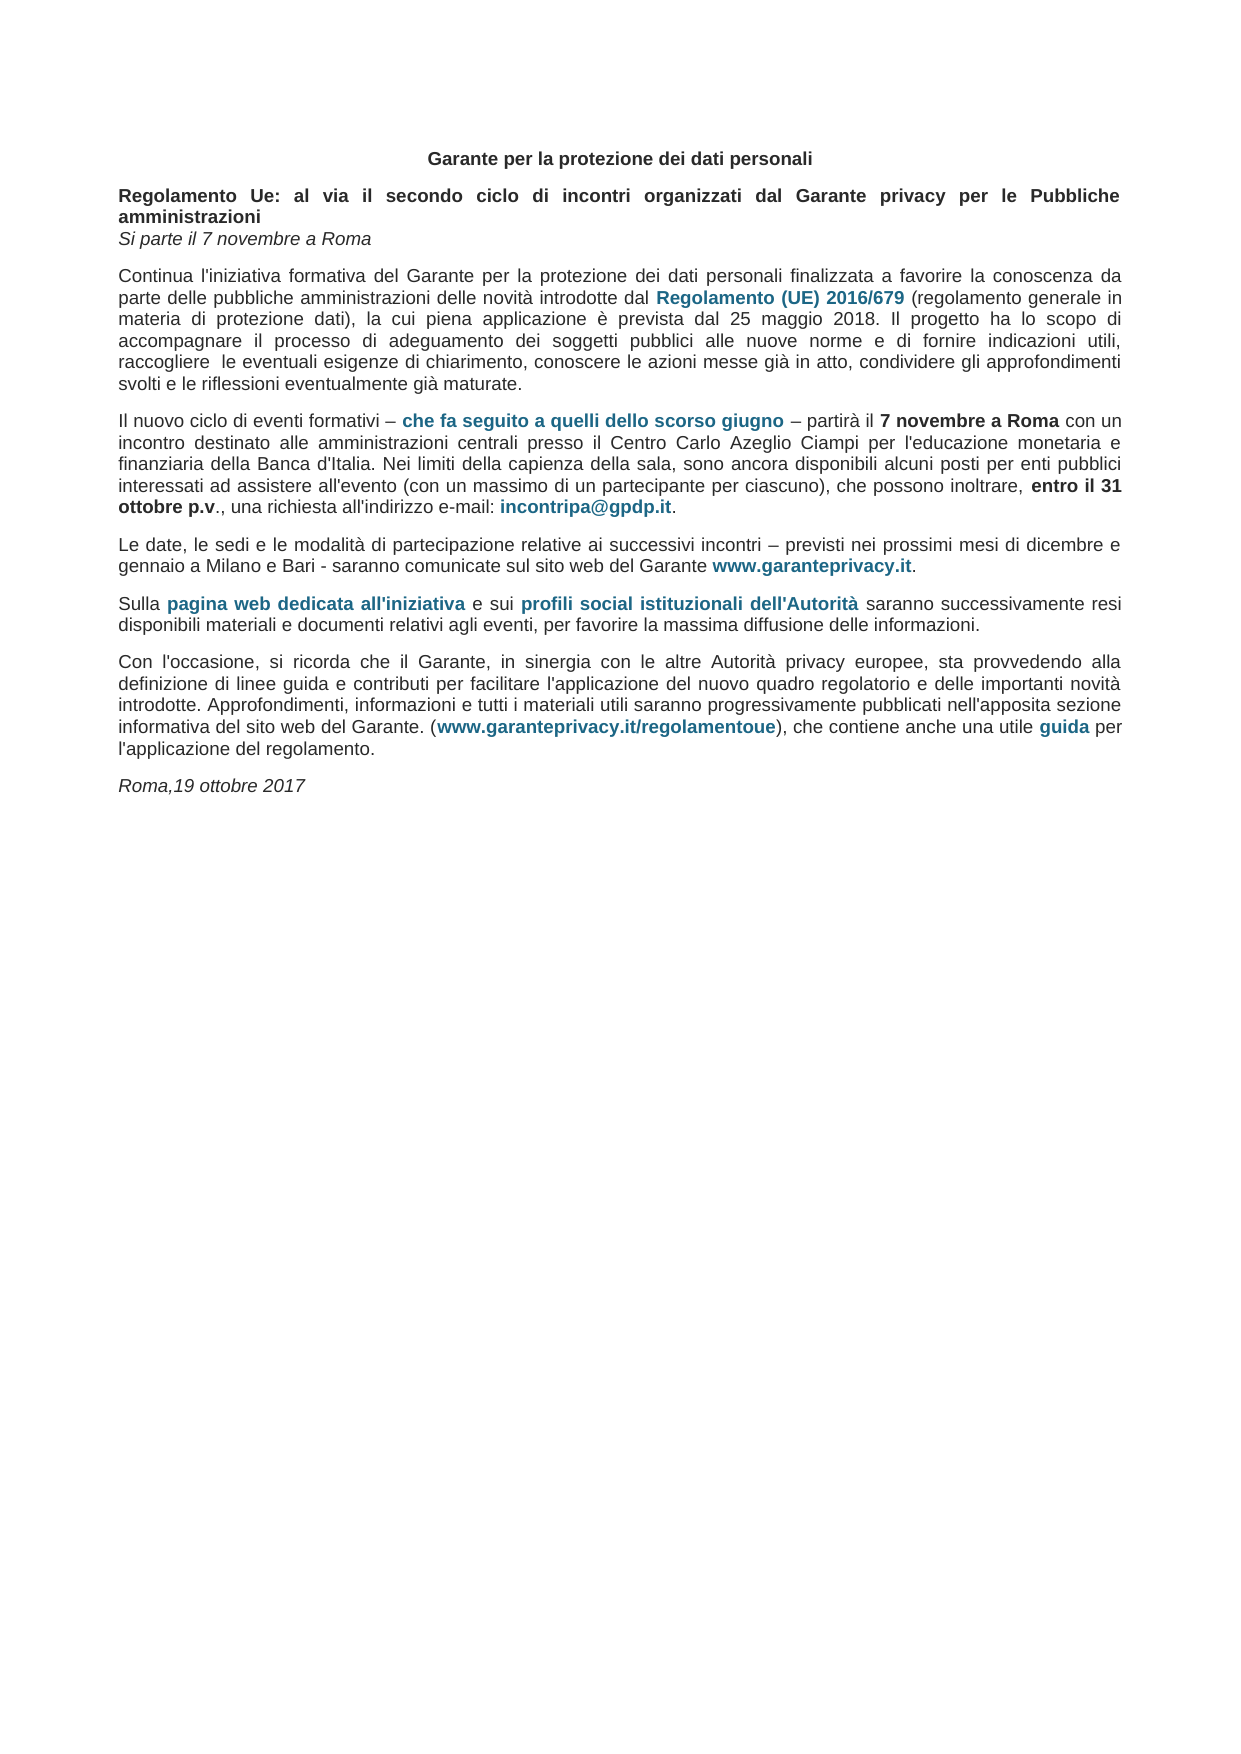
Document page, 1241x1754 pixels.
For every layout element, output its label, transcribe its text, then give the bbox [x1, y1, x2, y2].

text Sulla pagina web dedicata all'iniziativa e sui profili social istituzionali dell'Autorità saranno successivamente resi disponibili materiali e documenti relativi agli eventi, per favorire la massima diffusione delle informazioni. [118, 592, 1122, 635]
text Il nuovo ciclo di eventi formativi – che fa seguito a quelli dello scorso giugno – partirà il 7 novembre a Roma con un incontro destinato alle amministrazioni centrali presso il Centro Carlo Azeglio Ciampi per l'educazione monetaria e finanziaria della Banca d'Italia. Nei limiti della capienza della sala, sono ancora disponibili alcuni posti per enti pubblici interessati ad assistere all'evento (con un massimo di un partecipante per ciascuno), che possono inoltrare, entro il 31 ottobre p.v., una richiesta all'indirizzo e-mail: incontripa@gpdp.it. [118, 410, 1122, 518]
text Continua l'iniziativa formativa del Garante per la protezione dei dati personali finalizzata a favorire la conoscenza da parte delle pubbliche amministrazioni delle novità introdotte dal Regolamento (UE) 2016/679 (regolamento generale in materia di protezione dati), la cui piena applicazione è prevista dal 25 maggio 2018. Il progetto ha lo scopo di accompagnare il processo di adeguamento dei soggetti pubblici alle nuove norme e di fornire indicazioni utili, raccogliere le eventuali esigenze di chiarimento, conoscere le azioni messe già in atto, condividere gli approfondimenti svolti e le riflessioni eventualmente già maturate. [118, 265, 1122, 394]
text Garante per la protezione dei dati personali [118, 148, 1122, 169]
text Regolamento Ue: al via il secondo ciclo di incontri organizzati dal Garante privacy per le Pubbliche amministrazioni Si parte il 7 novembre a Roma [118, 185, 1122, 249]
text Con l'occasione, si ricorda che il Garante, in sinergia con le altre Autorità privacy europee, sta provvedendo alla definizione di linee guida e contributi per facilitare l'applicazione del nuovo quadro regolatorio e delle importanti novità introdotte. Approfondimenti, informazioni e tutti i materiali utili saranno progressivamente pubblicati nell'apposita sezione informativa del sito web del Garante. (www.garanteprivacy.it/regolamentoue), che contiene anche una utile guida per l'applicazione del regolamento. [118, 651, 1122, 759]
text Le date, le sedi e le modalità di partecipazione relative ai successivi incontri – previsti nei prossimi mesi di dicembre e gennaio a Milano e Bari - saranno comunicate sul sito web del Garante www.garanteprivacy.it. [118, 533, 1122, 577]
text Roma,19 ottobre 2017 [118, 774, 1122, 796]
